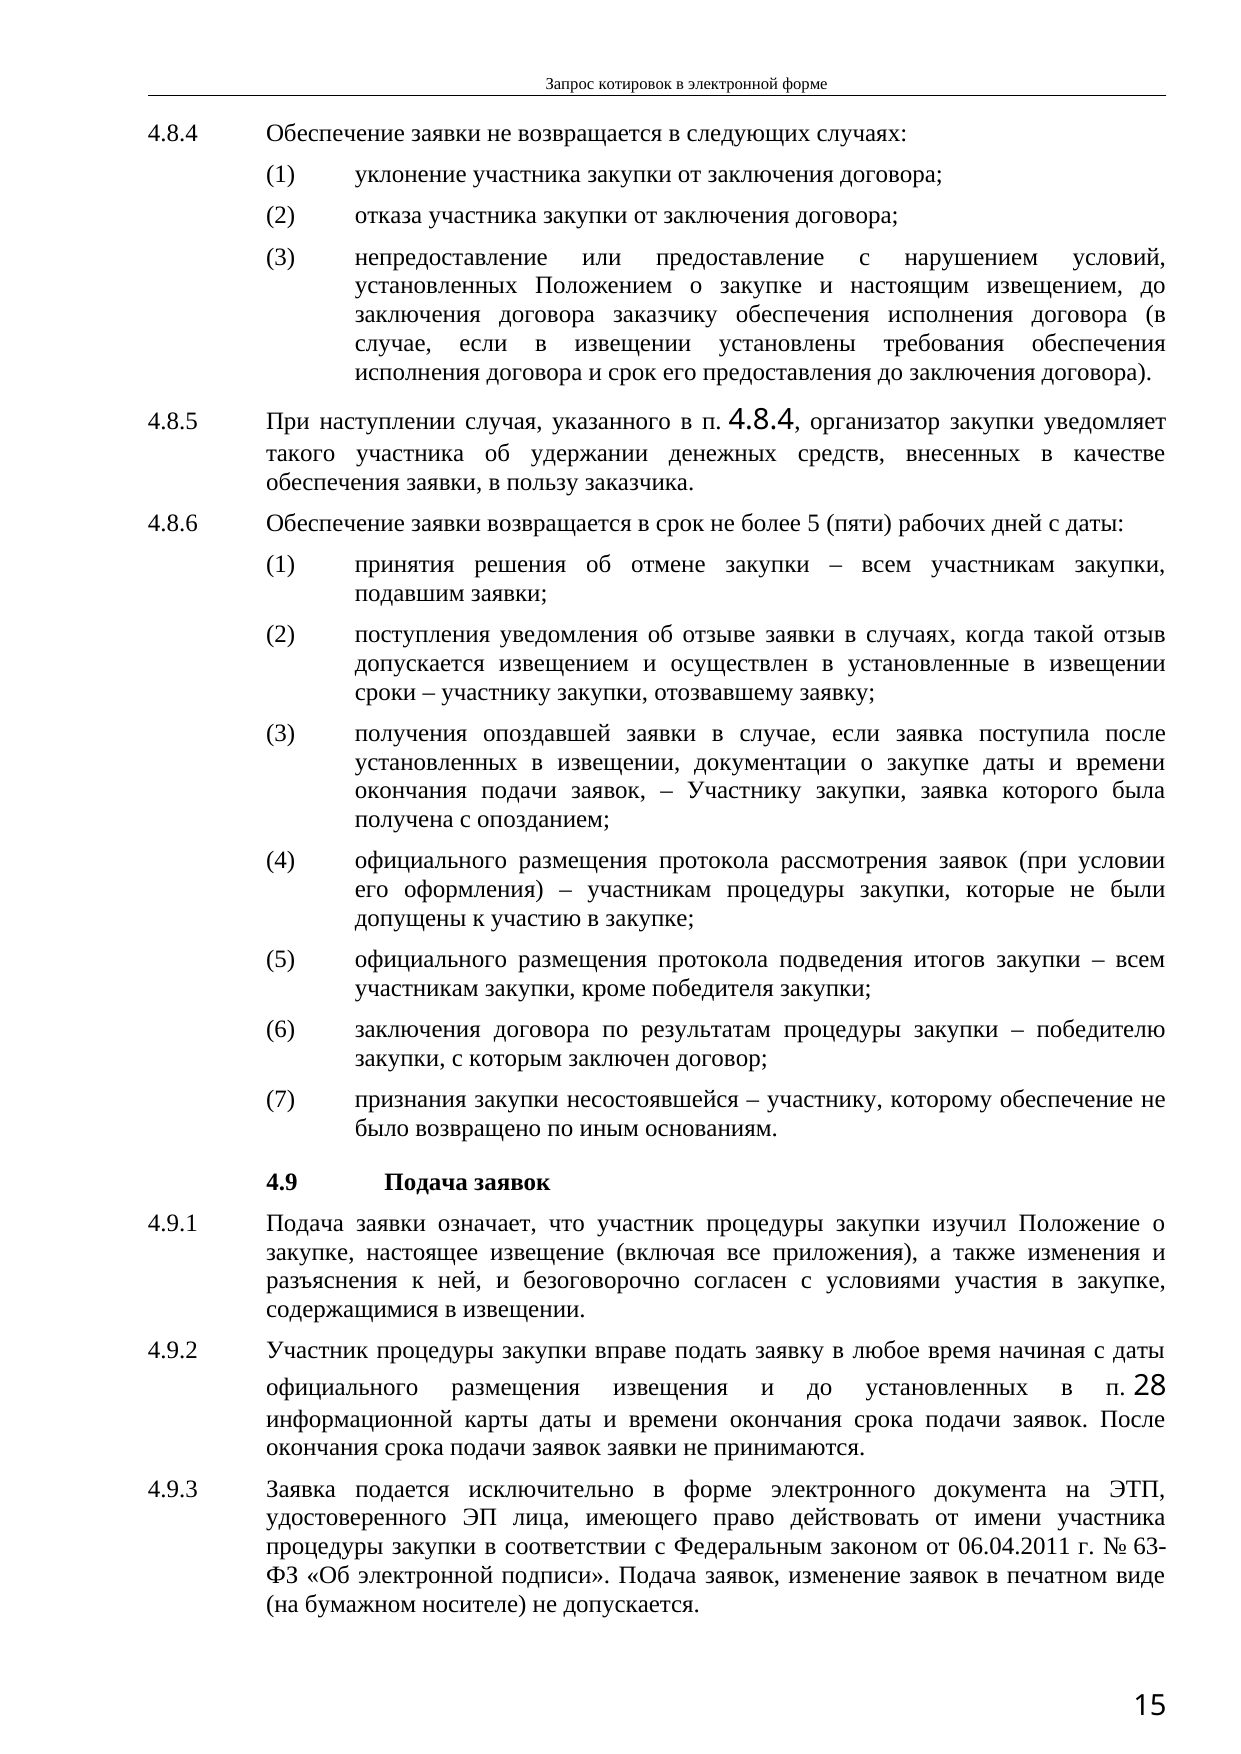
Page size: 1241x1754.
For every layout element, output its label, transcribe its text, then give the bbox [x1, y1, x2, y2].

list Подача заявок [266, 1167, 1166, 1195]
list Обеспечение заявки возвращается в срок не более 5 (пяти) рабочих дней с даты: [148, 508, 1166, 537]
list поступления уведомления об отзыве заявки в случаях, когда такой отзыв допускается извещением и осуществлен в установленные в извещении сроки – участнику закупки, отозвавшему заявку; [266, 619, 1166, 705]
list официального размещения протокола подведения итогов закупки – всем участникам закупки, кроме победителя закупки; [266, 944, 1166, 1002]
list непредоставление или предоставление с нарушением условий, установленных Положением о закупке и настоящим извещением, до заключения договора заказчику обеспечения исполнения договора (в случае, если в извещении установлены требования обеспечения исполнения договора и срок его предоставления до заключения договора). [266, 242, 1166, 386]
list Заявка подается исключительно в форме электронного документа на ЭТП, удостоверенного ЭП лица, имеющего право действовать от имени участника процедуры закупки в соответствии с Федеральным законом от 06.04.2011 г. № 63-ФЗ «Об электронной подписи». Подача заявок, изменение заявок в печатном виде (на бумажном носителе) не допускается. [148, 1474, 1166, 1617]
list получения опоздавшей заявки в случае, если заявка поступила после установленных в извещении, документации о закупке даты и времени окончания подачи заявок, – Участнику закупки, заявка которого была получена с опозданием; [266, 718, 1166, 833]
list заключения договора по результатам процедуры закупки – победителю закупки, с которым заключен договор; [266, 1014, 1166, 1072]
list признания закупки несостоявшейся – участнику, которому обеспечение не было возвращено по иным основаниям. [266, 1084, 1166, 1142]
list уклонение участника закупки от заключения договора; [266, 159, 1166, 188]
list При наступлении случая, указанного в п. 4.8.4, организатор закупки уведомляет такого участника об удержании денежных средств, внесенных в качестве обеспечения заявки, в пользу заказчика. [148, 398, 1166, 495]
list Подача заявки означает, что участник процедуры закупки изучил Положение о закупке, настоящее извещение (включая все приложения), а также изменения и разъяснения к ней, и безоговорочно согласен с условиями участия в закупке, содержащимися в извещении. [148, 1208, 1166, 1323]
list отказа участника закупки от заключения договора; [266, 201, 1166, 229]
list Участник процедуры закупки вправе подать заявку в любое время начиная с даты официального размещения извещения и до установленных в п. 22 информационной карты даты и времени окончания срока подачи заявок. После окончания срока подачи заявок заявки не принимаются. [148, 1335, 1166, 1461]
list Обеспечение заявки не возвращается в следующих случаях: [148, 118, 1166, 147]
list официального размещения протокола рассмотрения заявок (при условии его оформления) – участникам процедуры закупки, которые не были допущены к участию в закупке; [266, 845, 1166, 932]
list принятия решения об отмене закупки – всем участникам закупки, подавшим заявки; [266, 549, 1166, 607]
